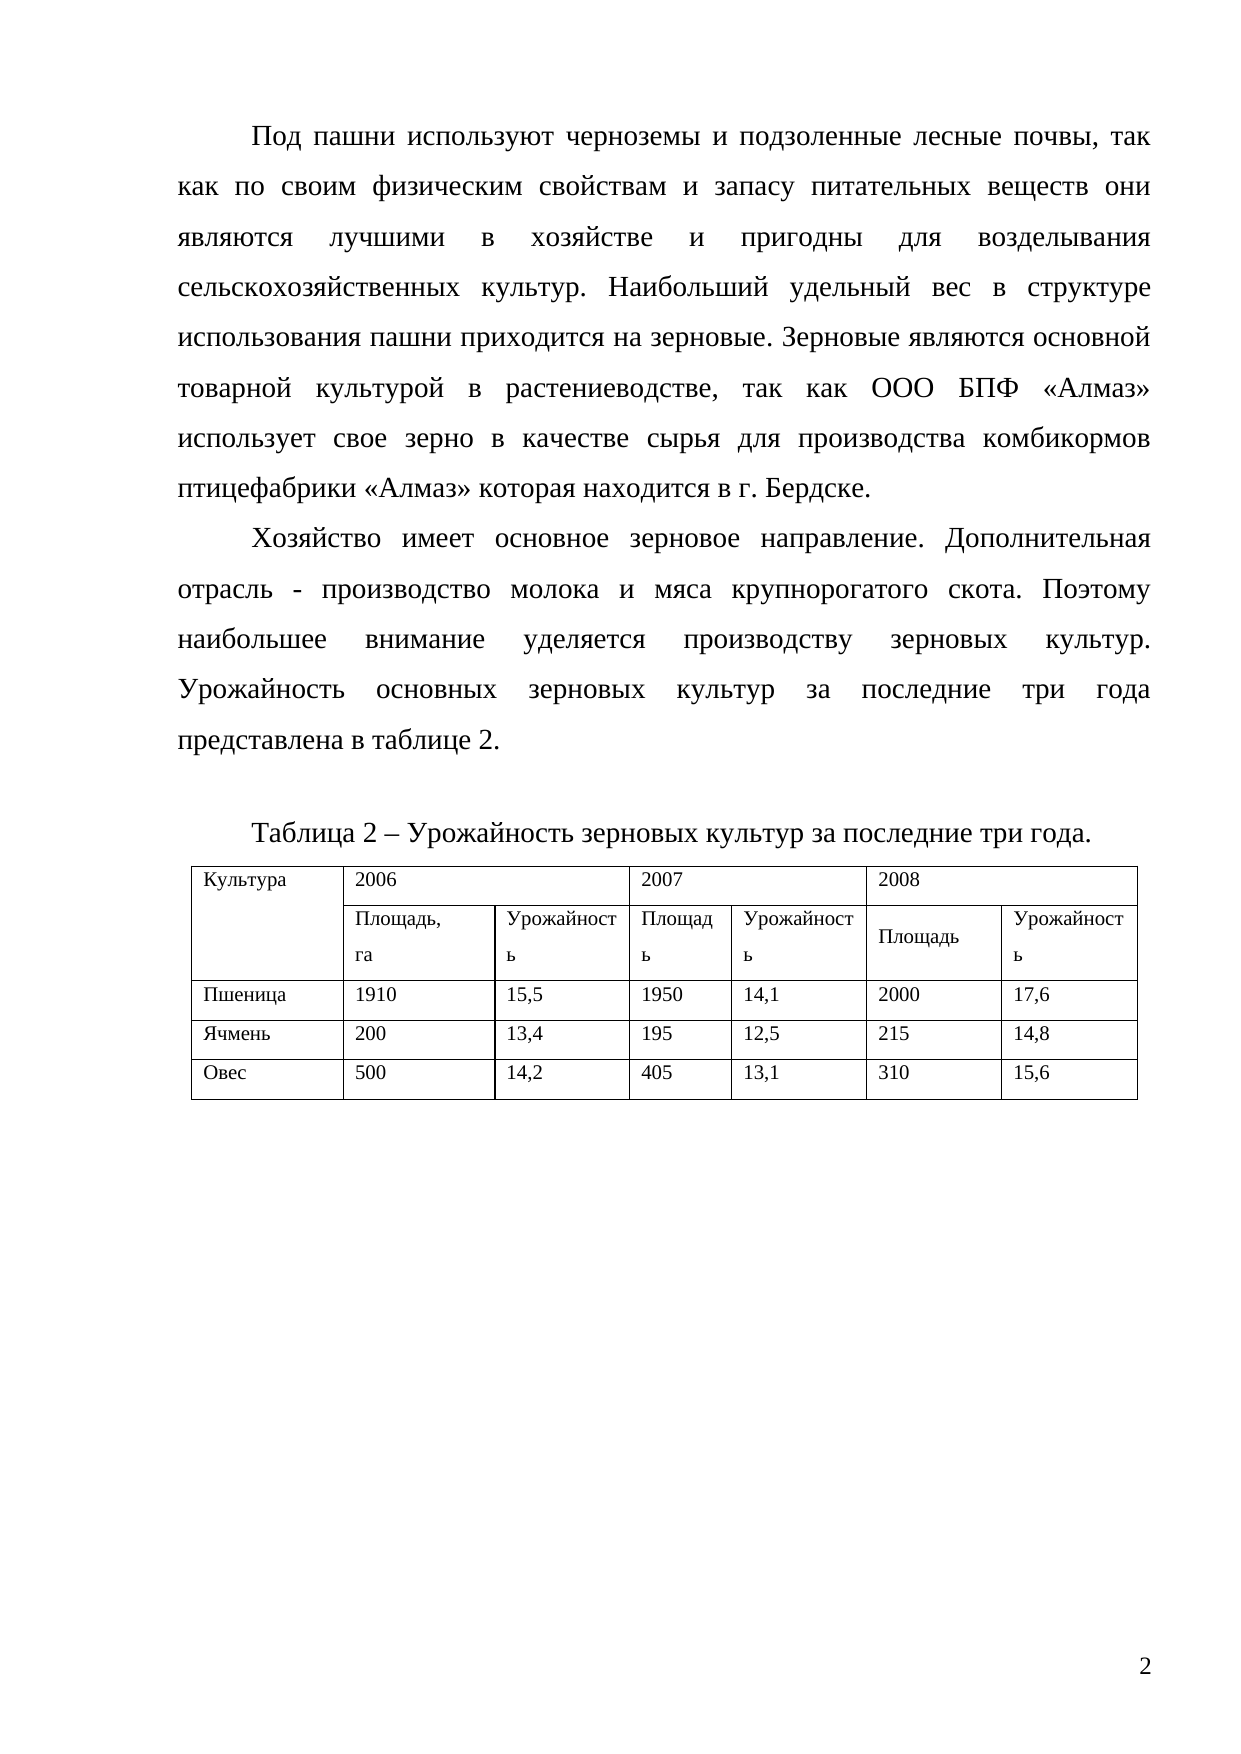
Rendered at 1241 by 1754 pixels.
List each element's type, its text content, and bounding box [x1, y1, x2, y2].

table_cell 12,5 [732, 1021, 866, 1059]
table_cell Ячмень [192, 1021, 343, 1059]
table_cell 14,1 [732, 981, 866, 1020]
table_cell 14,8 [1002, 1021, 1137, 1059]
table_header 2007 [630, 867, 866, 905]
table_header 2006 [344, 867, 629, 905]
table_cell 200 [344, 1021, 494, 1059]
table_cell 14,2 [496, 1060, 629, 1098]
table_cell 15,5 [496, 981, 629, 1020]
table_cell 1910 [344, 981, 494, 1020]
table_header Культура [192, 867, 343, 980]
table_cell 1950 [630, 981, 731, 1020]
text Хозяйство имеет основное зерновое направление. Дополнительная отрасль - производство молока и мяса крупнорогатого скота. Поэтому наибольшее внимание уделяется производству зерновых культур. Урожайность основных зерновых культур за последние три года представлена в таблице 2. [177, 521, 1152, 755]
table_cell 310 [867, 1060, 1001, 1098]
table_cell Урожайность [1002, 906, 1137, 980]
text Таблица 2 – Урожайность зерновых культур за последние три года. [177, 815, 1152, 849]
text Под пашни используют черноземы и подзоленные лесные почвы, так как по своим физическим свойствам и запасу питательных веществ они являются лучшими в хозяйстве и пригодны для возделывания сельскохозяйственных культур. Наибольший удельный вес в структуре использования пашни приходится на зерновые. Зерновые являются основной товарной культурой в растениеводстве, так как ООО БПФ «Алмаз» использует свое зерно в качестве сырья для производства комбикормов птицефабрики «Алмаз» которая находится в г. Бердске. [177, 118, 1152, 504]
table_cell Площадь [630, 906, 731, 980]
table_cell Урожайность [496, 906, 629, 980]
table_cell 13,4 [496, 1021, 629, 1059]
table_cell Площадь, га [344, 906, 494, 980]
table_header 2008 [867, 867, 1137, 905]
table_cell 405 [630, 1060, 731, 1098]
table_cell 17,6 [1002, 981, 1137, 1020]
table_cell 500 [344, 1060, 494, 1098]
table_cell 15,6 [1002, 1060, 1137, 1098]
table_cell 2000 [867, 981, 1001, 1020]
table_cell 215 [867, 1021, 1001, 1059]
table_cell Пшеница [192, 981, 343, 1020]
table_cell Овес [192, 1060, 343, 1098]
table_cell Площадь [867, 906, 1001, 980]
table_cell 195 [630, 1021, 731, 1059]
table_cell 13,1 [732, 1060, 866, 1098]
table_cell Урожайность [732, 906, 866, 980]
